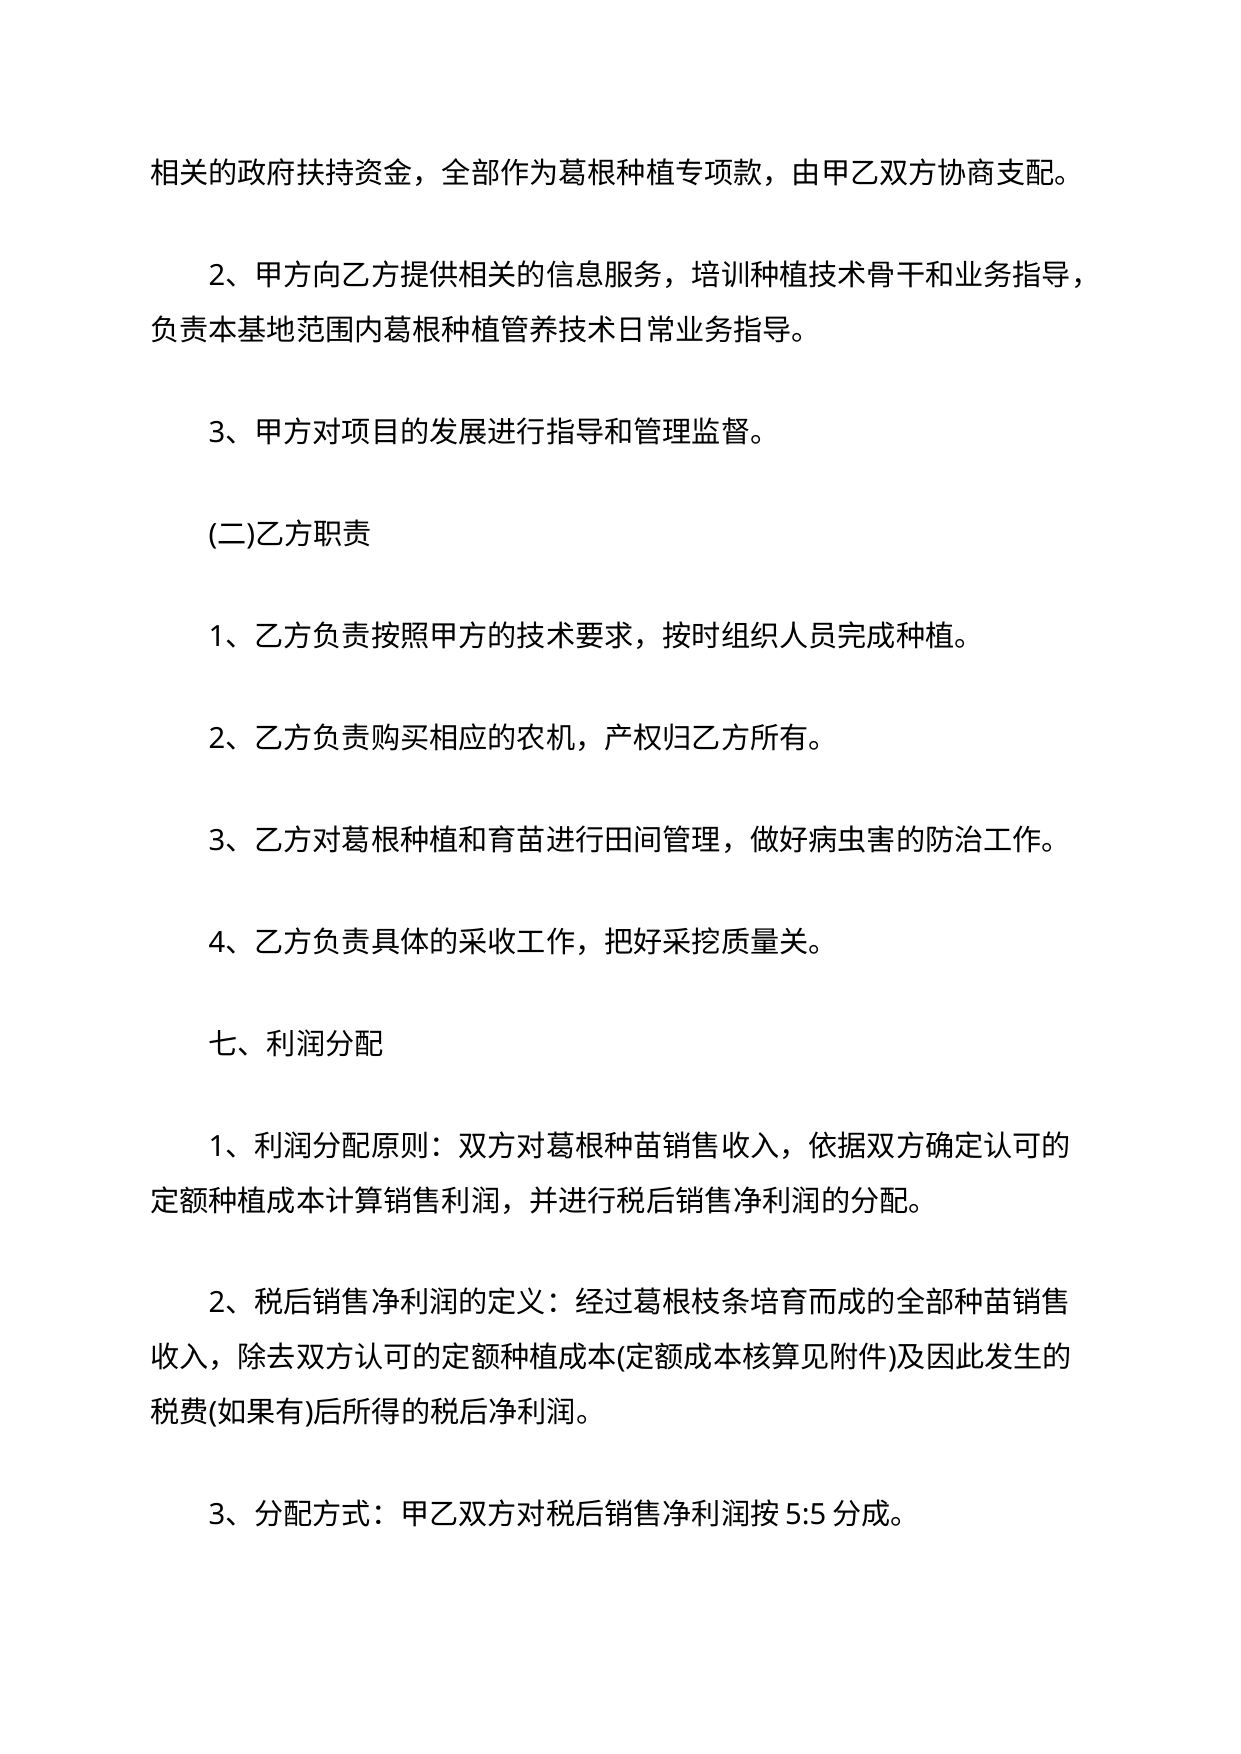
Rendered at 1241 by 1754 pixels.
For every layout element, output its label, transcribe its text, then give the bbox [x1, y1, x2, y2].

text 1、利润分配原则：双方对葛根种苗销售收入，依据双方确定认可的定额种植成本计算销售利润，并进行税后销售净利润的分配。 [150, 1122, 1090, 1219]
text 2、甲方向乙方提供相关的信息服务，培训种植技术骨干和业务指导，负责本基地范围内葛根种植管养技术日常业务指导。 [150, 252, 1090, 349]
text 1、乙方负责按照甲方的技术要求，按时组织人员完成种植。 [150, 612, 1090, 655]
text 3、乙方对葛根种植和育苗进行田间管理，做好病虫害的防治工作。 [150, 816, 1090, 859]
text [150, 150, 1090, 192]
text (二)乙方职责 [150, 511, 1090, 553]
text 2、税后销售净利润的定义：经过葛根枝条培育而成的全部种苗销售收入，除去双方认可的定额种植成本(定额成本核算见附件)及因此发生的税费(如果有)后所得的税后净利润。 [150, 1279, 1090, 1431]
text 七、利润分配 [150, 1020, 1090, 1063]
text 3、甲方对项目的发展进行指导和管理监督。 [150, 408, 1090, 451]
text 4、乙方负责具体的采收工作，把好采挖质量关。 [150, 918, 1090, 961]
text 3、分配方式：甲乙双方对税后销售净利润按5:5分成。 [150, 1491, 1090, 1533]
text 2、乙方负责购买相应的农机，产权归乙方所有。 [150, 714, 1090, 757]
